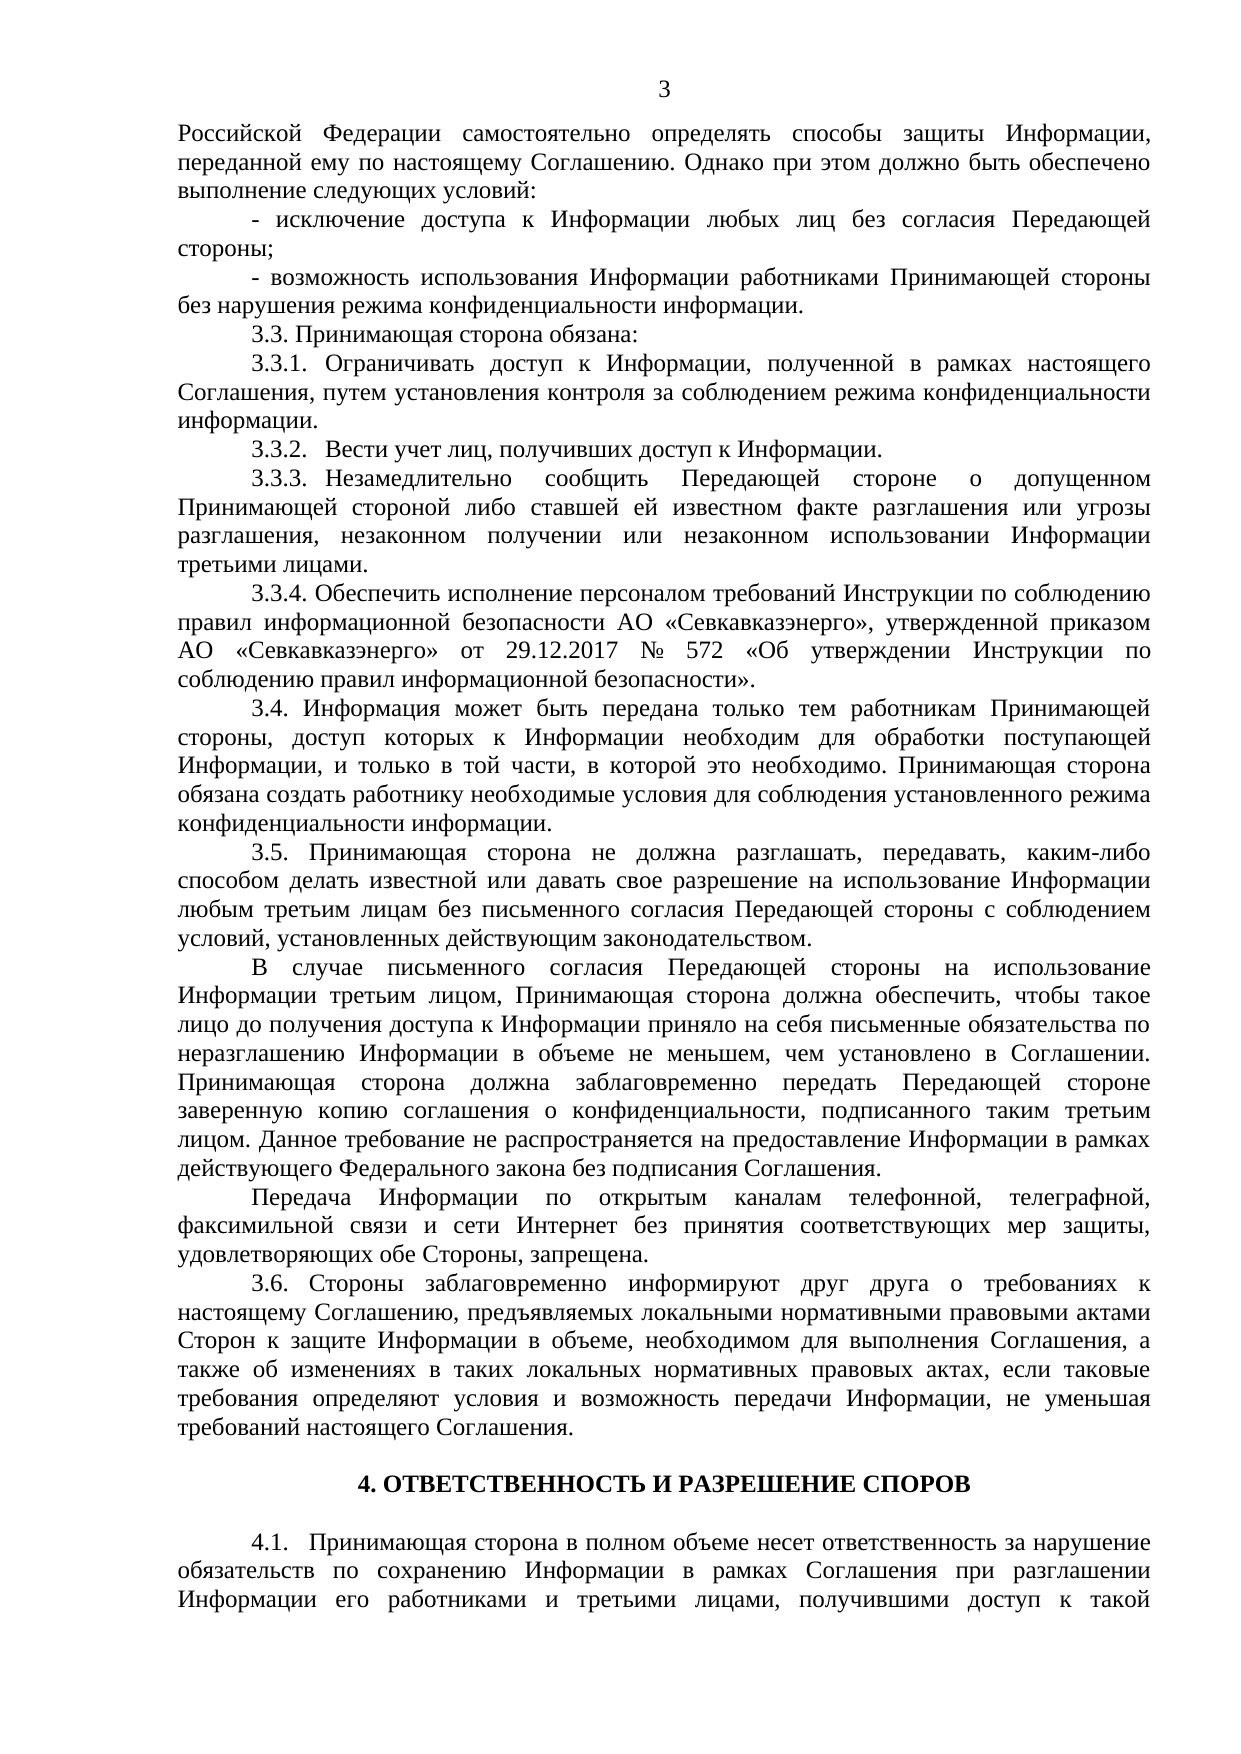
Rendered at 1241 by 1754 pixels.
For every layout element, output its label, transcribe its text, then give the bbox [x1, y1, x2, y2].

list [177, 118, 1152, 204]
text 3.3. Принимающая сторона обязана: [177, 319, 1152, 348]
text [177, 1527, 1152, 1613]
text Передача Информации по открытым каналам телефонной, телеграфной, факсимильной связи и сети Интернет без принятия соответствующих мер защиты, удовлетворяющих обе Стороны, запрещена. [177, 1182, 1152, 1268]
text 3.3.1. Ограничивать доступ к Информации, полученной в рамках настоящего Соглашения, путем установления контроля за соблюдением режима конфиденциальности информации. [177, 348, 1152, 434]
text 3.6. Стороны заблаговременно информируют друг друга о требованиях к настоящему Соглашению, предъявляемых локальными нормативными правовыми актами Сторон к защите Информации в объеме, необходимом для выполнения Соглашения, а также об изменениях в таких локальных нормативных правовых актах, если таковые требования определяют условия и возможность передачи Информации, не уменьшая требований настоящего Соглашения. [177, 1268, 1152, 1441]
text 3.3.3. Незамедлительно сообщить Передающей стороне о допущенном Принимающей стороной либо ставшей ей известном факте разглашения или угрозы разглашения, незаконном получении или незаконном использовании Информации третьими лицами. [177, 463, 1152, 578]
text 3.3.2. Вести учет лиц, получивших доступ к Информации. [177, 434, 1152, 463]
text - исключение доступа к Информации любых лиц без согласия Передающей стороны; [177, 204, 1152, 262]
text - возможность использования Информации работниками Принимающей стороны без нарушения режима конфиденциальности информации. [177, 262, 1152, 319]
text 4. ОТВЕТСТВЕННОСТЬ И РАЗРЕШЕНИЕ СПОРОВ [177, 1469, 1152, 1498]
text 3.3.4. Обеспечить исполнение персоналом требований Инструкции по соблюдению правил информационной безопасности АО «Севкавказэнерго», утвержденной приказом АО «Севкавказэнерго» от 29.12.2017 № 572 «Об утверждении Инструкции по соблюдению правил информационной безопасности». [177, 578, 1152, 693]
text 3.5. Принимающая сторона не должна разглашать, передавать, каким-либо способом делать известной или давать свое разрешение на использование Информации любым третьим лицам без письменного согласия Передающей стороны с соблюдением условий, установленных действующим законодательством. [177, 837, 1152, 952]
text В случае письменного согласия Передающей стороны на использование Информации третьим лицом, Принимающая сторона должна обеспечить, чтобы такое лицо до получения доступа к Информации приняло на себя письменные обязательства по неразглашению Информации в объеме не меньшем, чем установлено в Соглашении. Принимающая сторона должна заблаговременно передать Передающей стороне заверенную копию соглашения о конфиденциальности, подписанного таким третьим лицом. Данное требование не распространяется на предоставление Информации в рамках действующего Федерального закона без подписания Соглашения. [177, 952, 1152, 1182]
text 3.4. Информация может быть передана только тем работникам Принимающей стороны, доступ которых к Информации необходим для обработки поступающей Информации, и только в той части, в которой это необходимо. Принимающая сторона обязана создать работнику необходимые условия для соблюдения установленного режима конфиденциальности информации. [177, 693, 1152, 837]
